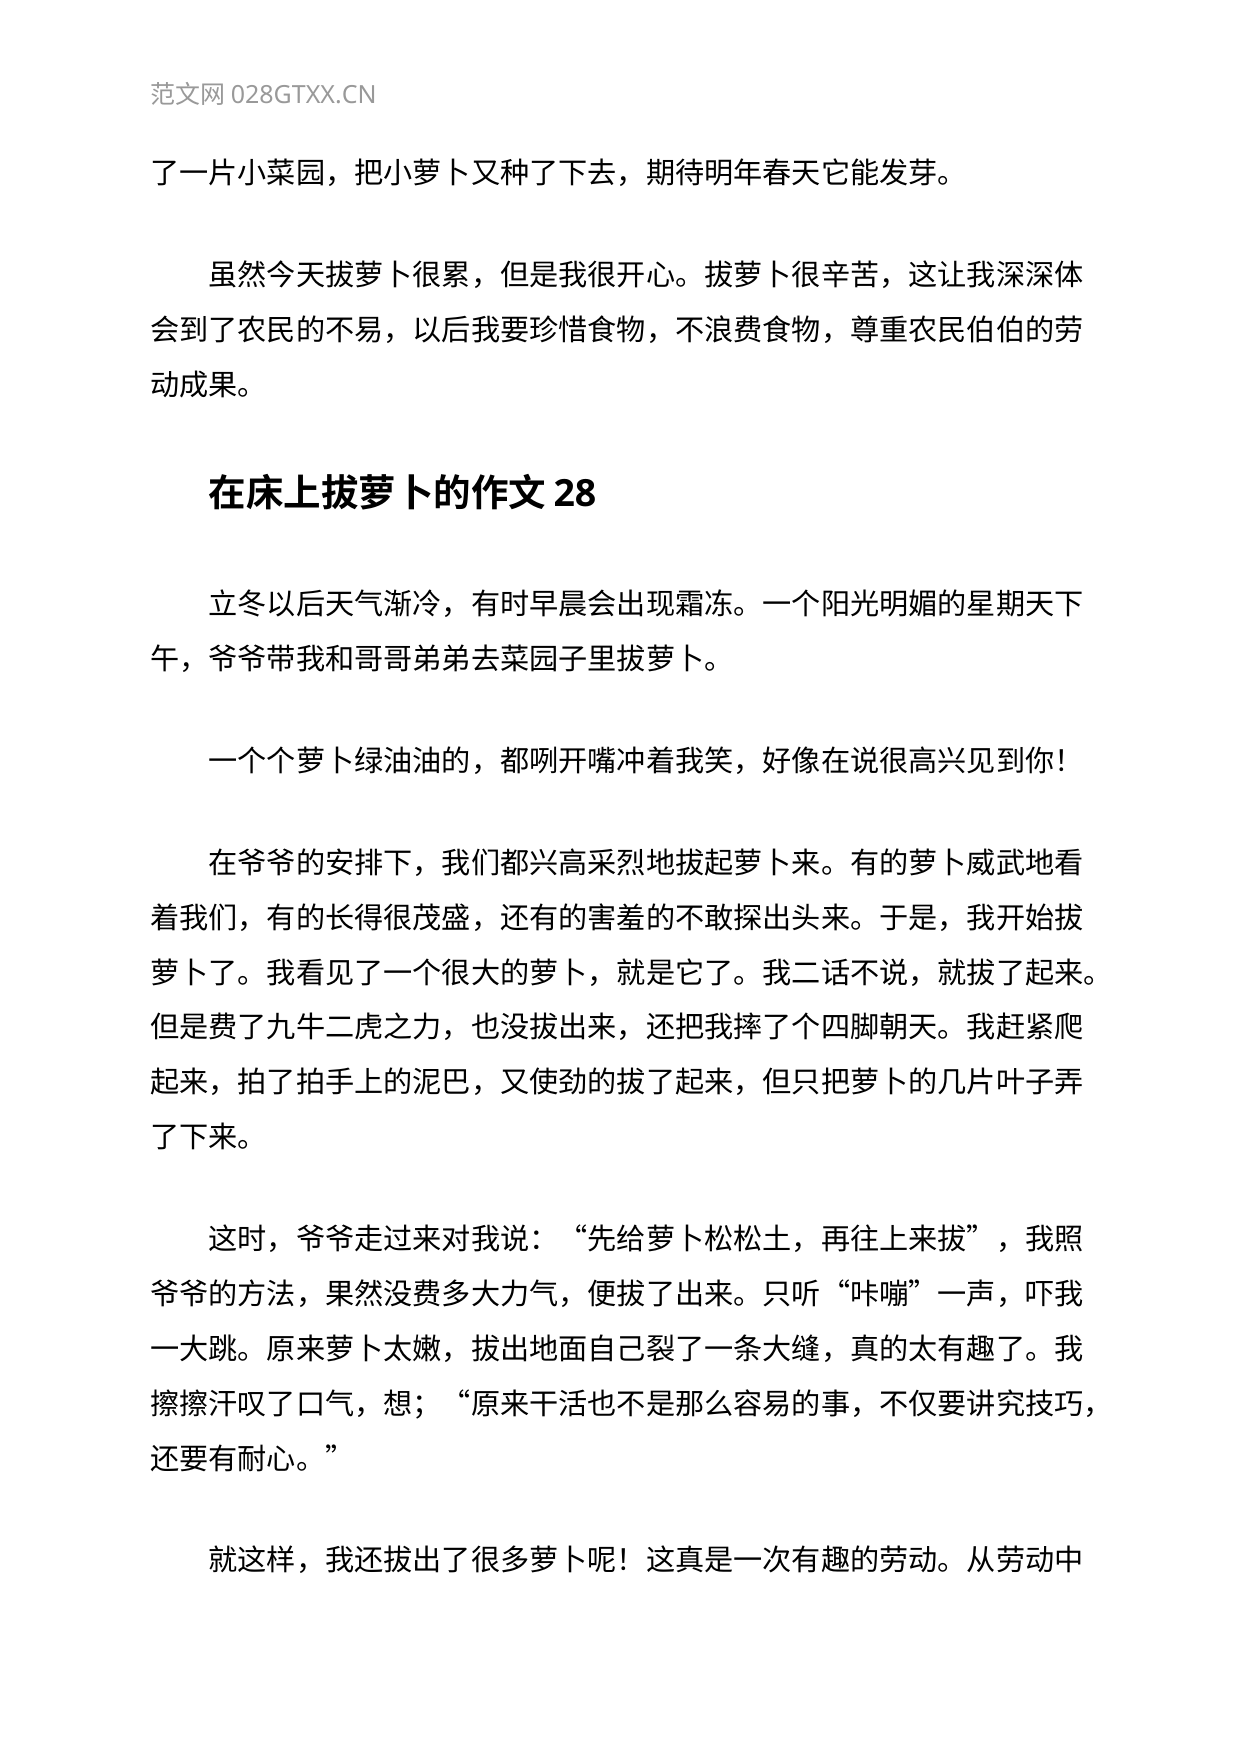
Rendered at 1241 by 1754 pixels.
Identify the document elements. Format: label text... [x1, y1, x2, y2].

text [150, 150, 1090, 192]
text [150, 1537, 1090, 1579]
text 在爷爷的安排下，我们都兴高采烈地拔起萝卜来。有的萝卜威武地看着我们，有的长得很茂盛，还有的害羞的不敢探出头来。于是，我开始拔萝卜了。我看见了一个很大的萝卜，就是它了。我二话不说，就拔了起来。但是费了九牛二虎之力，也没拔出来，还把我摔了个四脚朝天。我赶紧爬起来，拍了拍手上的泥巴，又使劲的拔了起来，但只把萝卜的几片叶子弄了下来。 [150, 839, 1090, 1156]
text 一个个萝卜绿油油的，都咧开嘴冲着我笑，好像在说很高兴见到你！ [150, 738, 1090, 780]
text 这时，爷爷走过来对我说：“先给萝卜松松土，再往上来拔”，我照爷爷的方法，果然没费多大力气，便拔了出来。只听“咔嘣”一声，吓我一大跳。原来萝卜太嫩，拔出地面自己裂了一条大缝，真的太有趣了。我擦擦汗叹了口气，想；“原来干活也不是那么容易的事，不仅要讲究技巧，还要有耐心。” [150, 1216, 1090, 1477]
text 在床上拔萝卜的作文28 [150, 463, 1090, 518]
text 虽然今天拔萝卜很累，但是我很开心。拔萝卜很辛苦，这让我深深体会到了农民的不易，以后我要珍惜食物，不浪费食物，尊重农民伯伯的劳动成果。 [150, 252, 1090, 404]
text 立冬以后天气渐冷，有时早晨会出现霜冻。一个阳光明媚的星期天下午，爷爷带我和哥哥弟弟去菜园子里拔萝卜。 [150, 581, 1090, 678]
